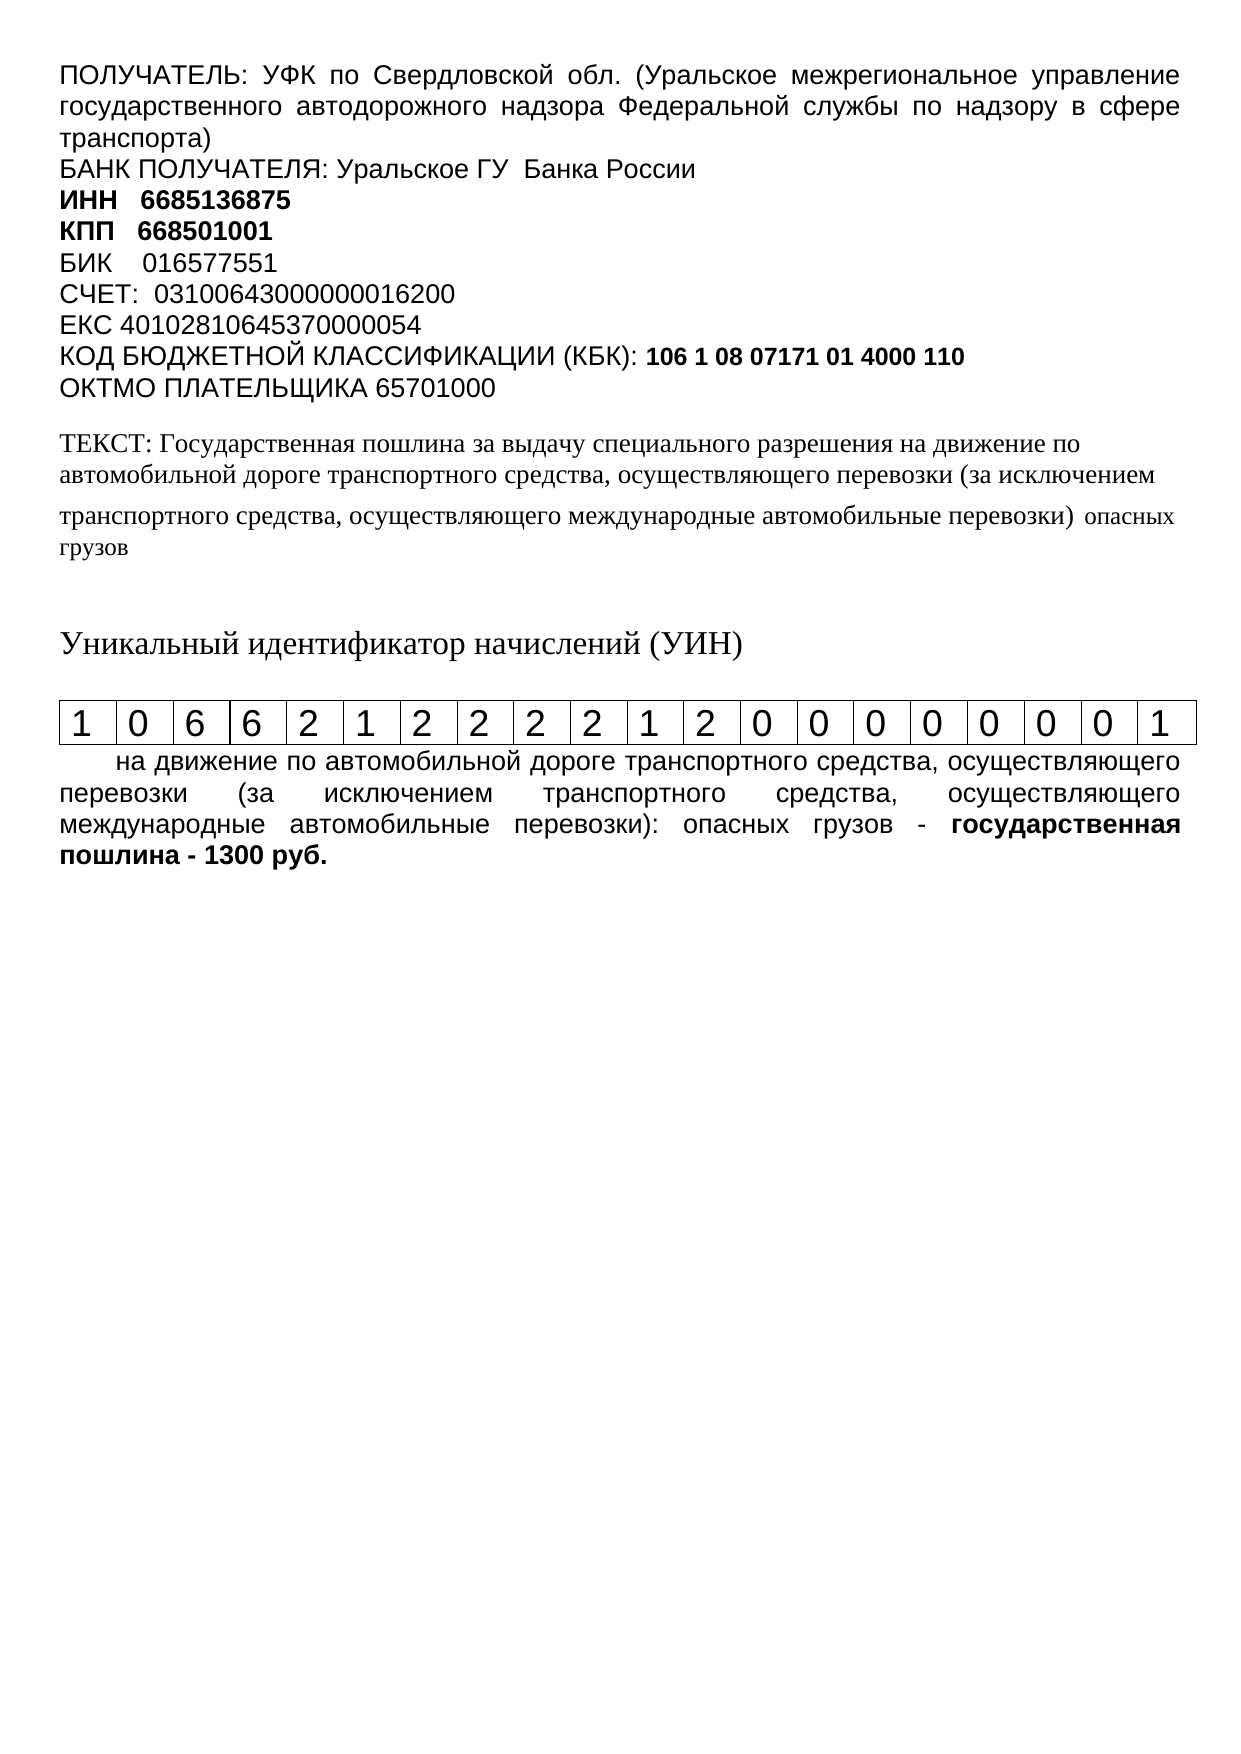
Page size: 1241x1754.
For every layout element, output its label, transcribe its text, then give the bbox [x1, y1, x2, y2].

table_header 0 [798, 701, 853, 744]
table_header 1 [344, 701, 400, 744]
text ТЕКСТ: Государственная пошлина за выдачу специального разрешения на движение по автомобильной дороге транспортного средства, осуществляющего перевозки (за исключением транспортного средства, осуществляющего международные автомобильные перевозки) опасных грузов [59, 427, 1181, 561]
table_header 2 [458, 701, 513, 744]
text ЕКС 40102810645370000054 [59, 309, 1181, 340]
text ПОЛУЧАТЕЛЬ: УФК по Свердловской обл. (Уральское межрегиональное управление государственного автодорожного надзора Федеральной службы по надзору в сфере транспорта) [59, 59, 1181, 153]
text КПП 668501001 [59, 215, 1181, 247]
table_header 0 [117, 701, 173, 744]
text ИНН 6685136875 [59, 184, 1181, 215]
table_header 2 [514, 701, 570, 744]
text ОКТМО ПЛАТЕЛЬЩИКА 65701000 [59, 372, 1181, 403]
text СЧЕТ: 03100643000000016200 [59, 278, 1181, 309]
table_header 1 [1138, 701, 1196, 744]
text БАНК ПОЛУЧАТЕЛЯ: Уральское ГУ Банка России [59, 153, 1181, 184]
table_header 0 [854, 701, 910, 744]
text БИК 016577551 [59, 247, 1181, 278]
table_header 2 [401, 701, 457, 744]
table_header 1 [628, 701, 683, 744]
table_header 0 [741, 701, 797, 744]
table_header 0 [1082, 701, 1137, 744]
table_header 6 [174, 701, 229, 744]
text на движение по автомобильной дороге транспортного средства, осуществляющего перевозки (за исключением транспортного средства, осуществляющего международные автомобильные перевозки): опасных грузов - государственная пошлина - 1300 руб. [59, 745, 1181, 870]
table_header 6 [231, 701, 286, 744]
table_header 0 [911, 701, 967, 744]
table_header 0 [968, 701, 1024, 744]
table_header 2 [571, 701, 627, 744]
subtitle КОД БЮДЖЕТНОЙ КЛАССИФИКАЦИИ (КБК): 106 1 08 07171 01 4000 110 [59, 340, 1181, 372]
text Уникальный идентификатор начислений (УИН) [59, 623, 1181, 662]
table_header 1 [60, 701, 116, 744]
table_header 0 [1025, 701, 1081, 744]
table_header 2 [287, 701, 343, 744]
table_header 2 [684, 701, 740, 744]
